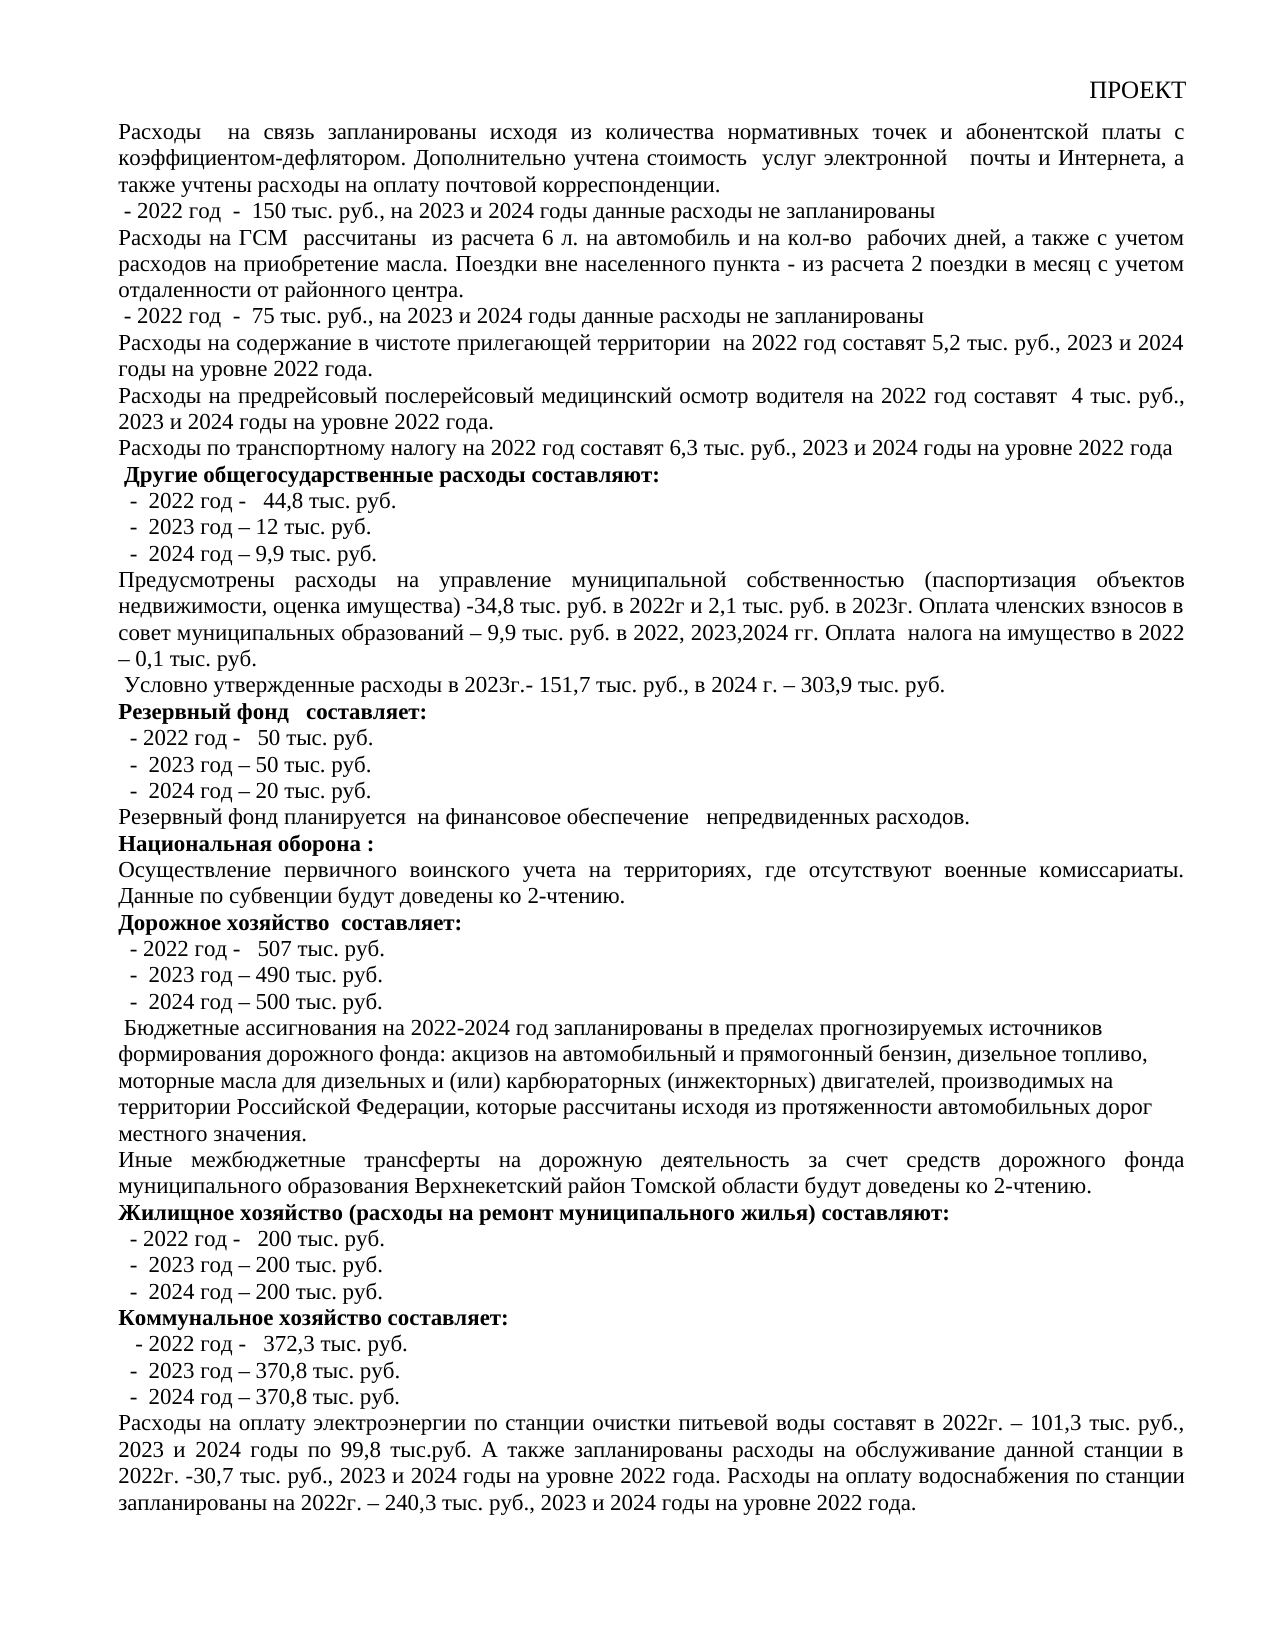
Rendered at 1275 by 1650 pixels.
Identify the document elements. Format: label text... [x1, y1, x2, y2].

text Национальная оборона : [118, 830, 1186, 856]
text Другие общегосударственные расходы составляют: [118, 461, 1186, 487]
text Дорожное хозяйство составляет: [118, 909, 1186, 935]
text - 2023 год – 370,8 тыс. руб. [118, 1357, 1186, 1383]
text - 2022 год - 75 тыс. руб., на 2023 и 2024 годы данные расходы не запланированы [118, 303, 1186, 329]
text - 2022 год - 44,8 тыс. руб. [118, 487, 1186, 513]
text - 2024 год – 20 тыс. руб. [118, 777, 1186, 803]
text Иные межбюджетные трансферты на дорожную деятельность за счет средств дорожного фонда муниципального образования Верхнекетский район Томской области будут доведены ко 2-чтению. [118, 1146, 1186, 1199]
text - 2023 год – 50 тыс. руб. [118, 751, 1186, 777]
text - 2022 год - 507 тыс. руб. [118, 935, 1186, 961]
text - 2024 год – 9,9 тыс. руб. [118, 540, 1186, 566]
text - 2024 год – 370,8 тыс. руб. [118, 1383, 1186, 1409]
text Расходы на ГСМ рассчитаны из расчета 6 л. на автомобиль и на кол-во рабочих дней, а также с учетом расходов на приобретение масла. Поездки вне населенного пункта - из расчета 2 поездки в месяц с учетом отдаленности от районного центра. [118, 223, 1186, 303]
text Расходы на содержание в чистоте прилегающей территории на 2022 год составят 5,2 тыс. руб., 2023 и 2024 годы на уровне 2022 года. [118, 329, 1186, 382]
text - 2022 год - 150 тыс. руб., на 2023 и 2024 годы данные расходы не запланированы [118, 197, 1186, 223]
text Резервный фонд составляет: [118, 698, 1186, 724]
text - 2024 год – 200 тыс. руб. [118, 1278, 1186, 1304]
text Бюджетные ассигнования на 2022-2024 год запланированы в пределах прогнозируемых источников формирования дорожного фонда: акцизов на автомобильный и прямогонный бензин, дизельное топливо, моторные масла для дизельных и (или) карбюраторных (инжекторных) двигателей, производимых на территории Российской Федерации, которые рассчитаны исходя из протяженности автомобильных дорог местного значения. [118, 1014, 1186, 1146]
text Коммунальное хозяйство составляет: [118, 1304, 1186, 1330]
text - 2022 год - 372,3 тыс. руб. [118, 1330, 1186, 1357]
text Расходы по транспортному налогу на 2022 год составят 6,3 тыс. руб., 2023 и 2024 годы на уровне 2022 года [118, 434, 1186, 461]
text Расходы на оплату электроэнергии по станции очистки питьевой воды составят в 2022г. – 101,3 тыс. руб., 2023 и 2024 годы по 99,8 тыс.руб. А также запланированы расходы на обслуживание данной станции в 2022г. -30,7 тыс. руб., 2023 и 2024 годы на уровне 2022 года. Расходы на оплату водоснабжения по станции запланированы на 2022г. – 240,3 тыс. руб., 2023 и 2024 годы на уровне 2022 года. [118, 1409, 1186, 1515]
text - 2024 год – 500 тыс. руб. [118, 988, 1186, 1014]
text Осуществление первичного воинского учета на территориях, где отсутствуют военные комиссариаты. Данные по субвенции будут доведены ко 2-чтению. [118, 856, 1186, 909]
text Резервный фонд планируется на финансовое обеспечение непредвиденных расходов. [118, 803, 1186, 830]
text - 2023 год – 200 тыс. руб. [118, 1251, 1186, 1278]
text Предусмотрены расходы на управление муниципальной собственностью (паспортизация объектов недвижимости, оценка имущества) -34,8 тыс. руб. в 2022г и 2,1 тыс. руб. в 2023г. Оплата членских взносов в совет муниципальных образований – 9,9 тыс. руб. в 2022, 2023,2024 гг. Оплата налога на имущество в 2022 – 0,1 тыс. руб. [118, 566, 1186, 672]
text Расходы на связь запланированы исходя из количества нормативных точек и абонентской платы с коэффициентом-дефлятором. Дополнительно учтена стоимость услуг электронной почты и Интернета, а также учтены расходы на оплату почтовой корреспонденции. [118, 118, 1186, 197]
text - 2023 год – 490 тыс. руб. [118, 961, 1186, 988]
text - 2022 год - 200 тыс. руб. [118, 1225, 1186, 1251]
text Расходы на предрейсовый послерейсовый медицинский осмотр водителя на 2022 год составят 4 тыс. руб., 2023 и 2024 годы на уровне 2022 года. [118, 382, 1186, 434]
text Жилищное хозяйство (расходы на ремонт муниципального жилья) составляют: [118, 1199, 1186, 1225]
text Условно утвержденные расходы в 2023г.- 151,7 тыс. руб., в 2024 г. – 303,9 тыс. руб. [118, 672, 1186, 698]
text - 2023 год – 12 тыс. руб. [118, 513, 1186, 540]
text - 2022 год - 50 тыс. руб. [118, 724, 1186, 751]
